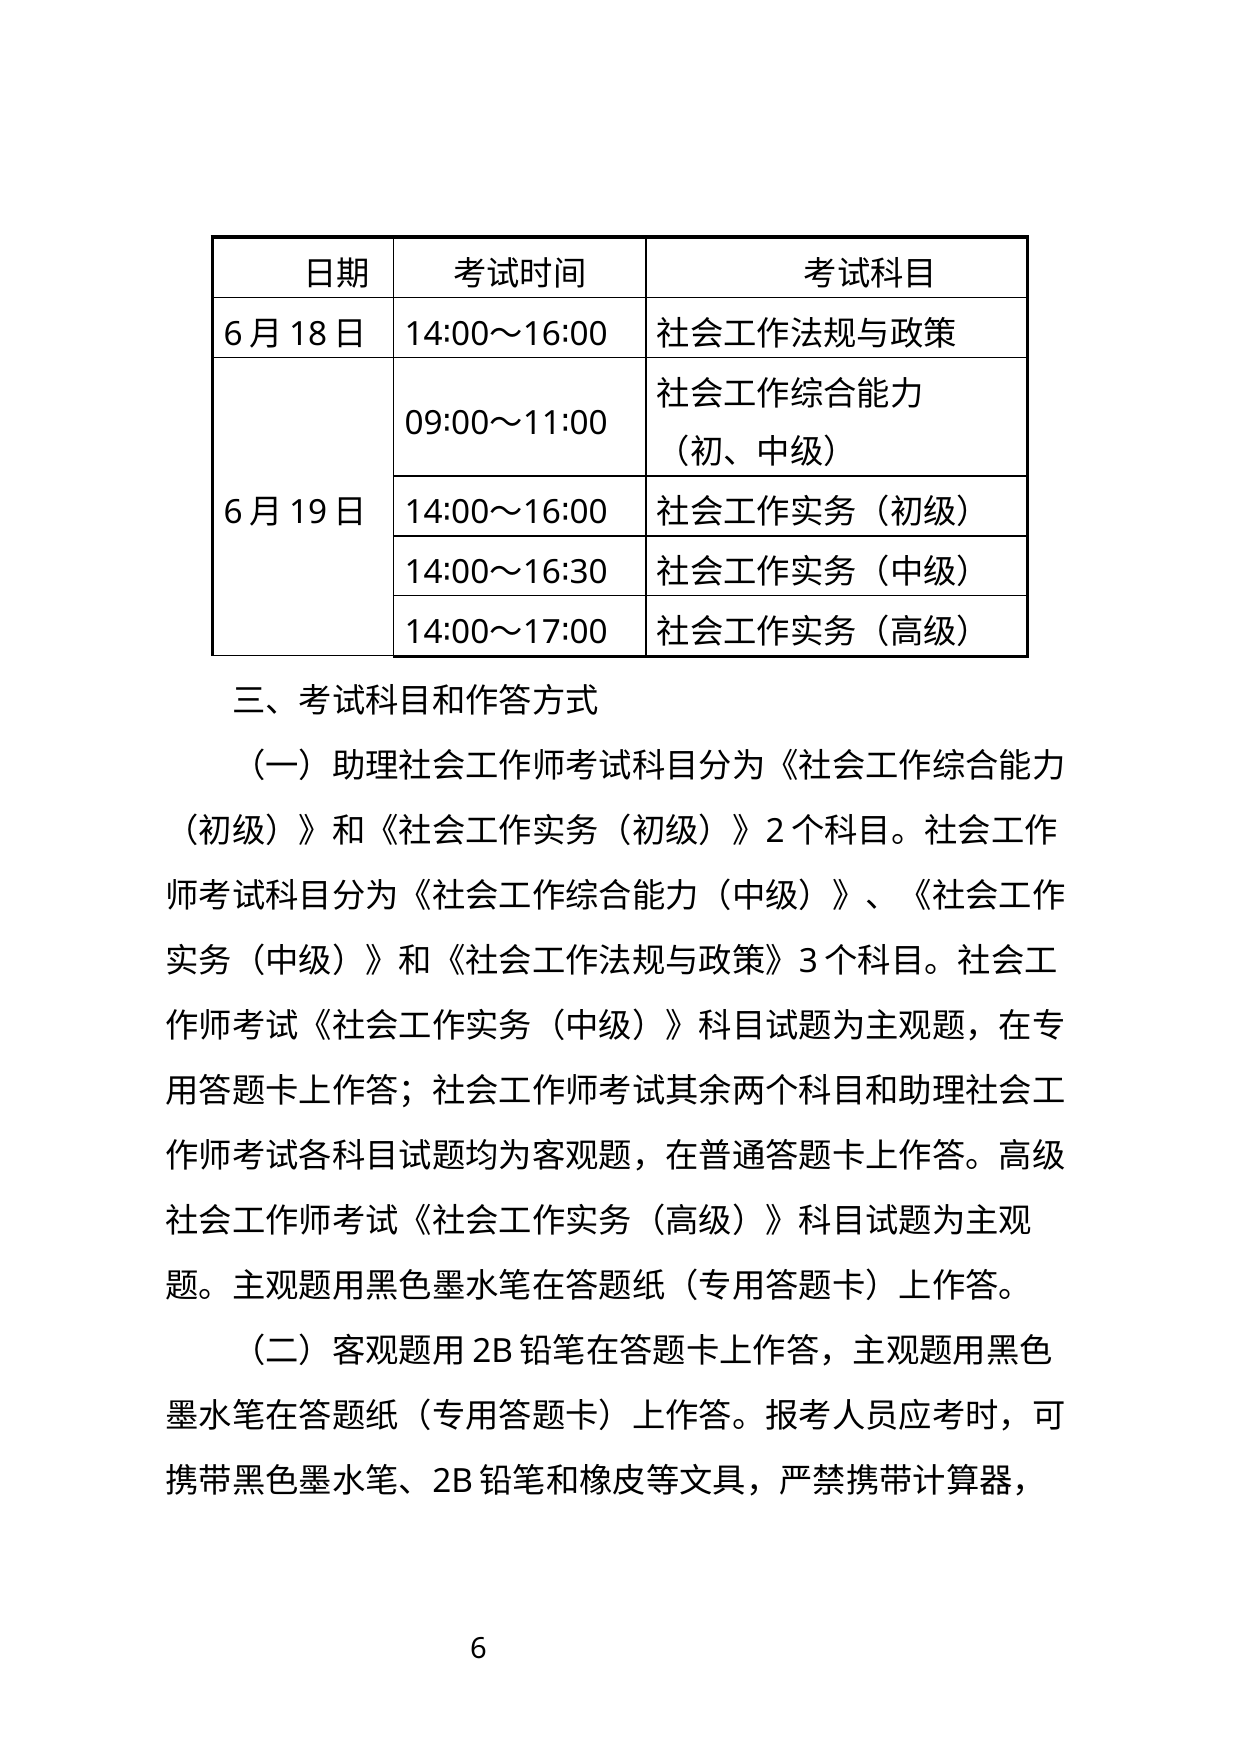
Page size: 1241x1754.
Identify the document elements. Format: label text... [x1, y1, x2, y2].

table_header 考试时间 [394, 239, 645, 297]
table_cell 社会工作实务（初级） [647, 477, 1026, 535]
table_cell 社会工作综合能力（初、中级） [647, 358, 1026, 475]
table_cell 6月18日 [214, 298, 393, 357]
table_cell 09∶00～11∶00 [394, 358, 645, 475]
table_cell 14∶00～16∶00 [394, 477, 645, 535]
table_cell 6月19日 [214, 358, 393, 655]
table_header 日期 [214, 239, 393, 297]
table_cell 社会工作实务（高级） [647, 596, 1026, 655]
text （一）助理社会工作师考试科目分为《社会工作综合能力（初级）》和《社会工作实务（初级）》2个科目。社会工作师考试科目分为《社会工作综合能力（中级）》、《社会工作实务（中级）》和《社会工作法规与政策》3个科目。社会工作师考试《社会工作实务（中级）》科目试题为主观题，在专用答题卡上作答；社会工作师考试其余两个科目和助理社会工作师考试各科目试题均为客观题，在普通答题卡上作答。高级社会工作师考试《社会工作实务（高级）》科目试题为主观题。主观题用黑色墨水笔在答题纸（专用答题卡）上作答。 [165, 731, 1075, 1316]
table_cell 14∶00～17∶00 [394, 596, 645, 655]
table_cell 14∶00～16∶30 [394, 537, 645, 595]
table_header 考试科目 [647, 239, 1026, 297]
text 三、考试科目和作答方式 [165, 178, 1075, 731]
table_cell 社会工作实务（中级） [647, 537, 1026, 595]
table_cell 社会工作法规与政策 [647, 298, 1026, 357]
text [165, 1316, 1075, 1511]
table_cell 14∶00～16∶00 [394, 298, 645, 357]
